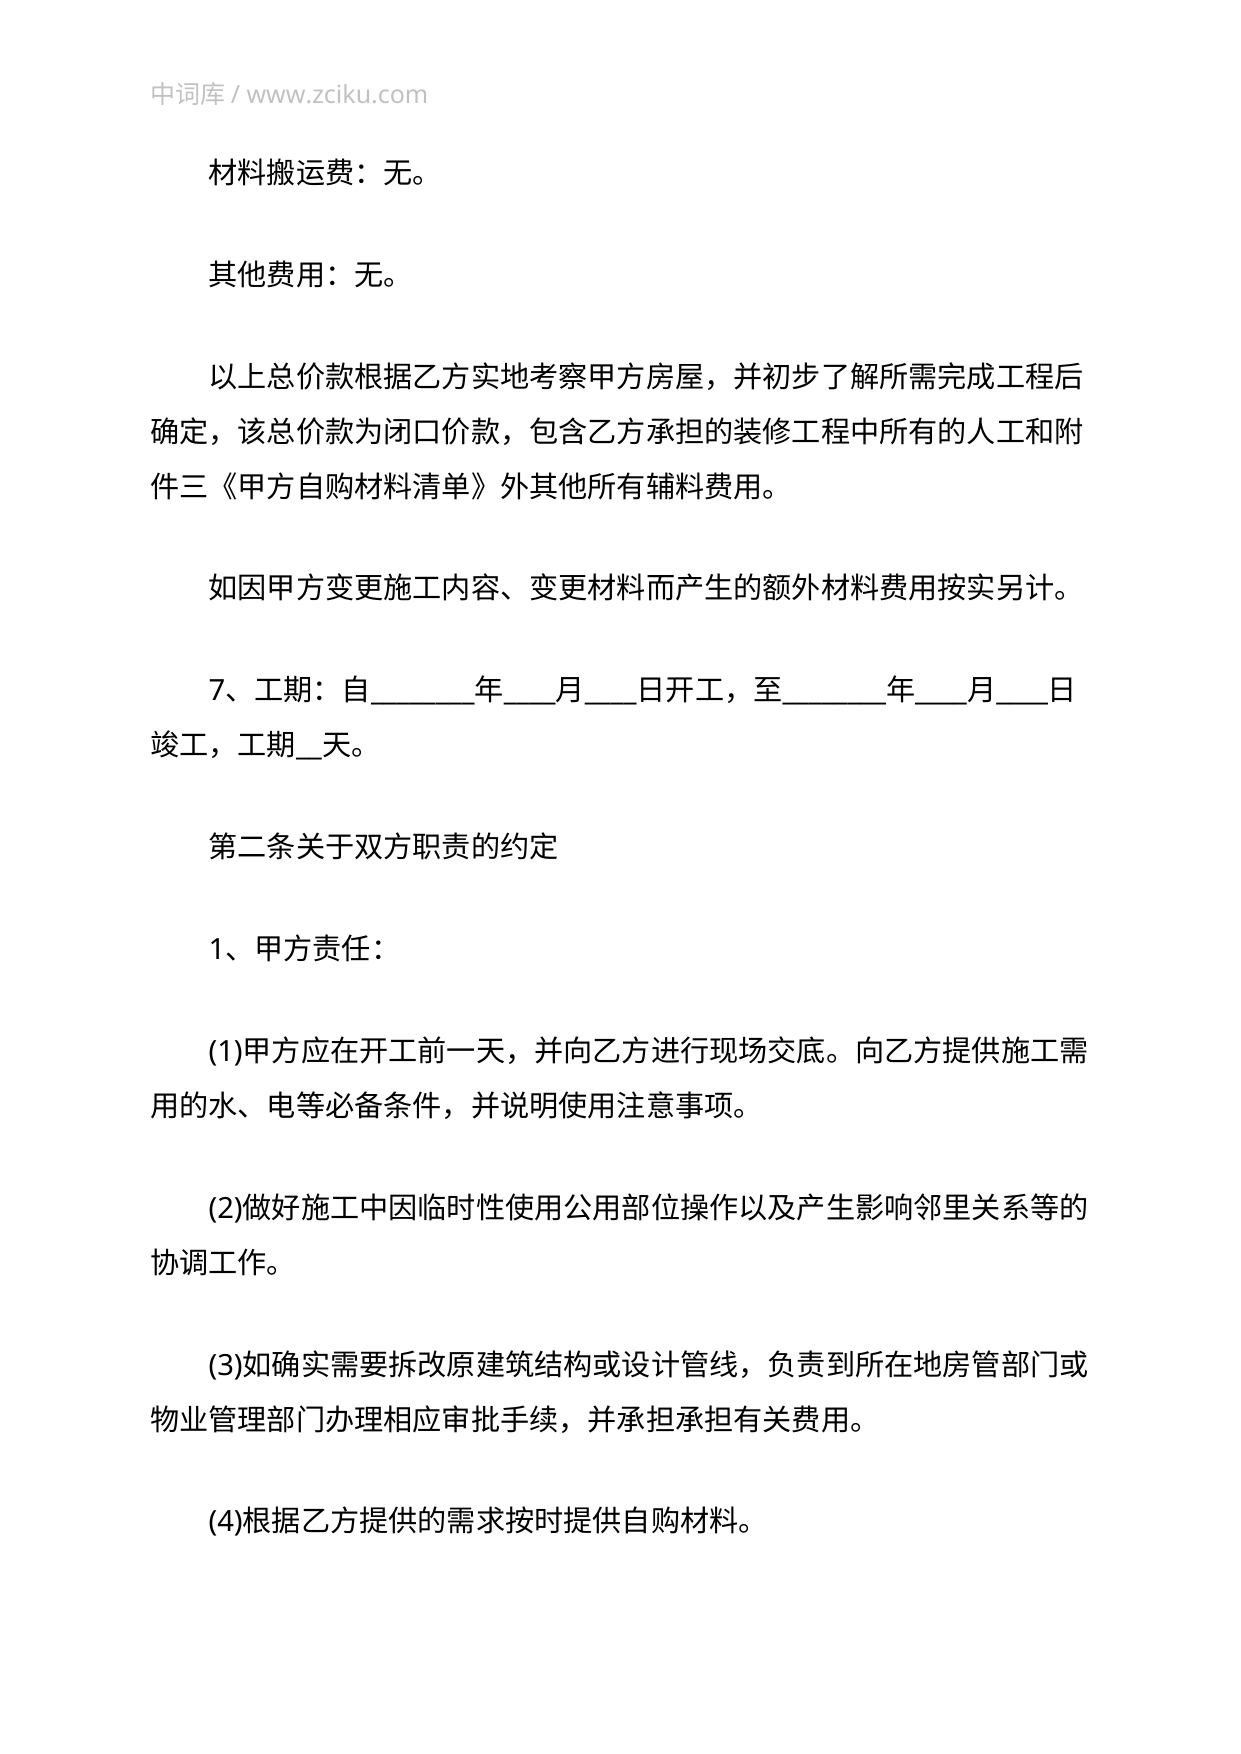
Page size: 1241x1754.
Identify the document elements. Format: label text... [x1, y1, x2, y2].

text 如因甲方变更施工内容、变更材料而产生的额外材料费用按实另计。 [150, 565, 1090, 607]
text 第二条关于双方职责的约定 [150, 824, 1090, 866]
text (1)甲方应在开工前一天，并向乙方进行现场交底。向乙方提供施工需用的水、电等必备条件，并说明使用注意事项。 [150, 1028, 1090, 1125]
text 1、甲方责任： [150, 926, 1090, 968]
text (3)如确实需要拆改原建筑结构或设计管线，负责到所在地房管部门或物业管理部门办理相应审批手续，并承担承担有关费用。 [150, 1341, 1090, 1438]
text 以上总价款根据乙方实地考察甲方房屋，并初步了解所需完成工程后确定，该总价款为闭口价款，包含乙方承担的装修工程中所有的人工和附件三《甲方自购材料清单》外其他所有辅料费用。 [150, 353, 1090, 506]
text (2)做好施工中因临时性使用公用部位操作以及产生影响邻里关系等的协调工作。 [150, 1184, 1090, 1282]
text 材料搬运费：无。 [150, 150, 1090, 192]
text 其他费用：无。 [150, 252, 1090, 294]
text 7、工期：自________年____月____日开工，至________年____月____日竣工，工期__天。 [150, 667, 1090, 764]
text (4)根据乙方提供的需求按时提供自购材料。 [150, 1498, 1090, 1540]
